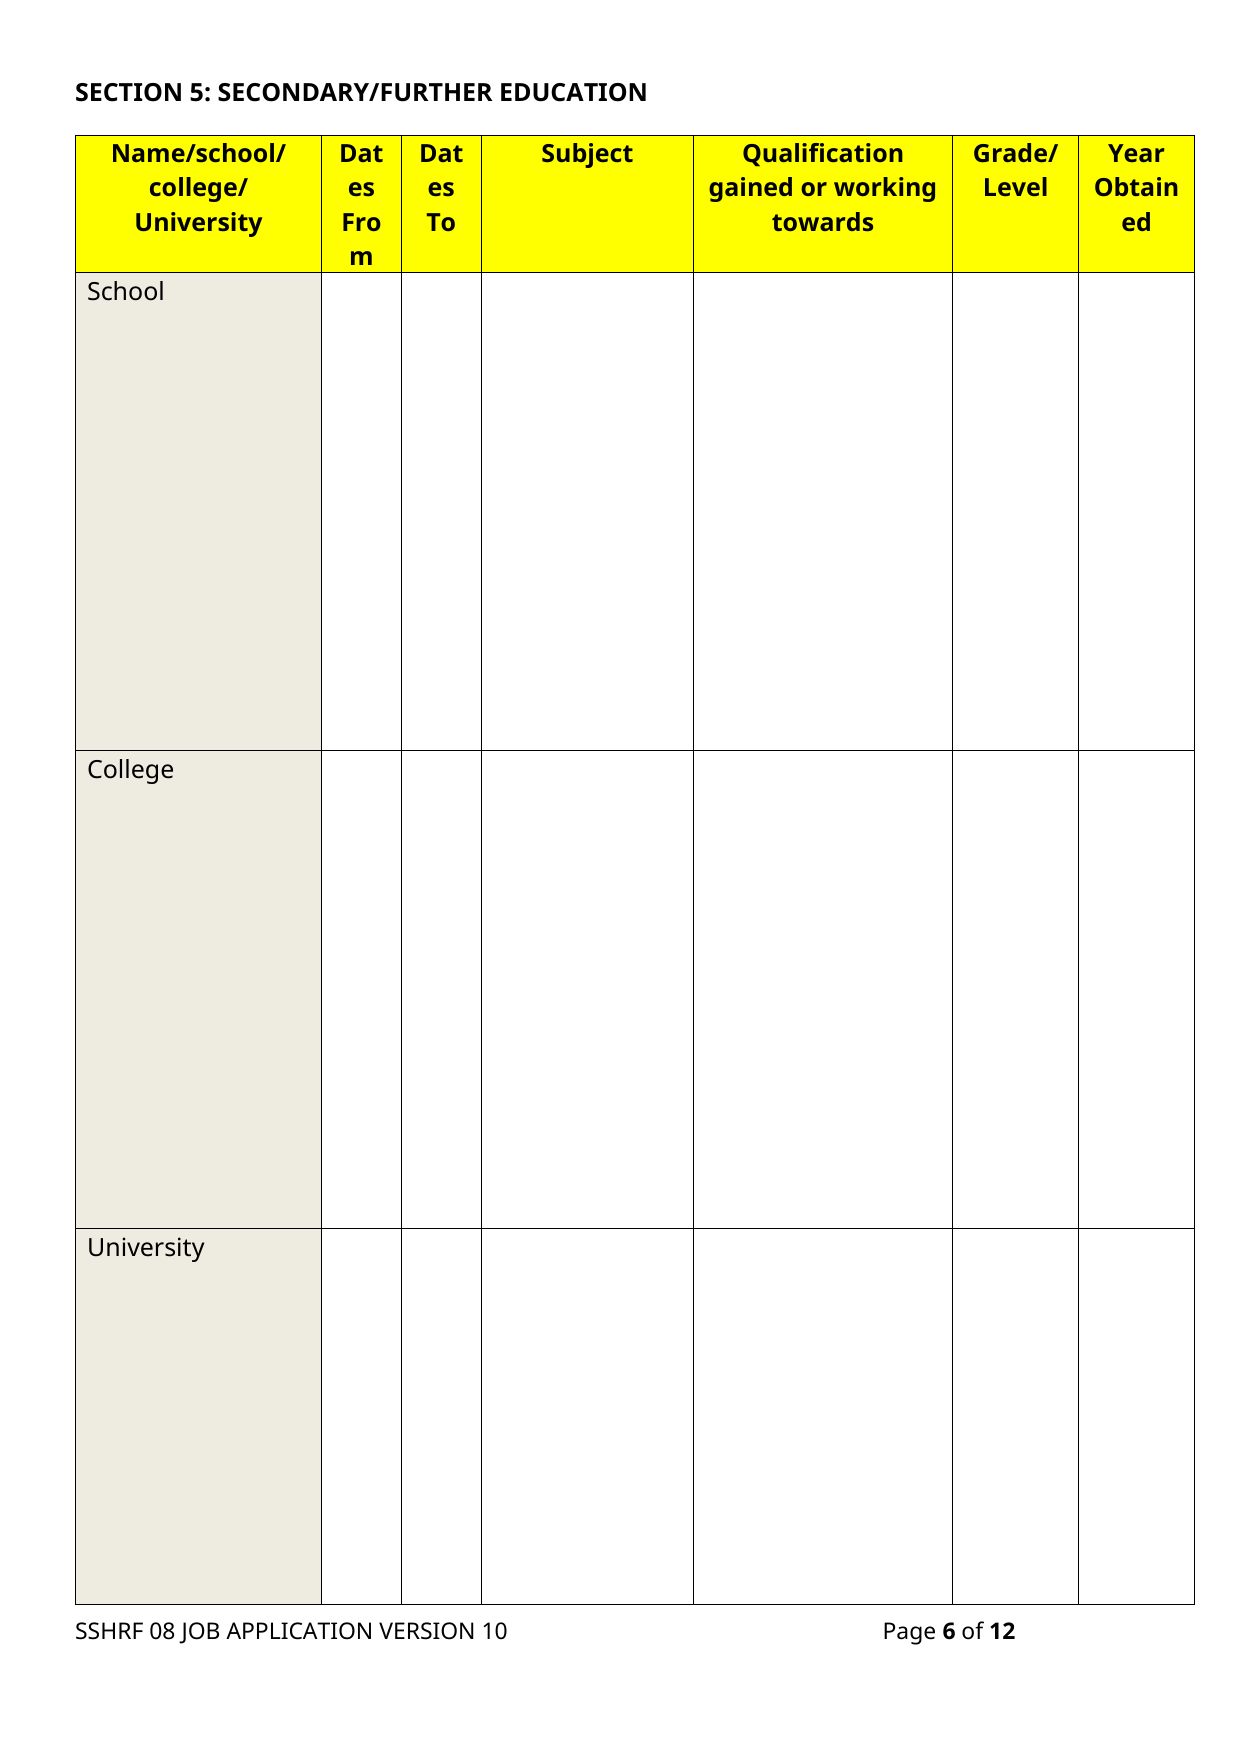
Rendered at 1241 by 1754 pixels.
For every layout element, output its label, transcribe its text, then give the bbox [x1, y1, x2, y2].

table_header Name/school/college/ University [76, 136, 321, 272]
table_cell [482, 751, 693, 1228]
table_cell College [76, 751, 321, 1228]
table_cell [953, 751, 1078, 1228]
table_cell [322, 273, 401, 750]
table_header Subject [482, 136, 693, 272]
table_cell School [76, 273, 321, 750]
table_cell [402, 1229, 481, 1604]
table_cell [694, 1229, 952, 1604]
table_cell [1079, 273, 1194, 750]
table_cell [1079, 1229, 1194, 1604]
table_cell [402, 273, 481, 750]
table_header Dates To [402, 136, 481, 272]
table_cell [402, 751, 481, 1228]
table_cell University [76, 1229, 321, 1604]
table_header Year Obtained [1079, 136, 1194, 272]
table_cell [953, 1229, 1078, 1604]
table_header Qualification gained or working towards [694, 136, 952, 272]
table_header Dates From [322, 136, 401, 272]
text SECTION 5: SECONDARY/FURTHER EDUCATION [75, 75, 1165, 109]
table_cell [482, 1229, 693, 1604]
table_cell [1079, 751, 1194, 1228]
table_cell [694, 273, 952, 750]
table_cell [322, 1229, 401, 1604]
table_cell [482, 273, 693, 750]
table_cell [322, 751, 401, 1228]
table_cell [694, 751, 952, 1228]
table_cell [953, 273, 1078, 750]
table_header Grade/ Level [953, 136, 1078, 272]
